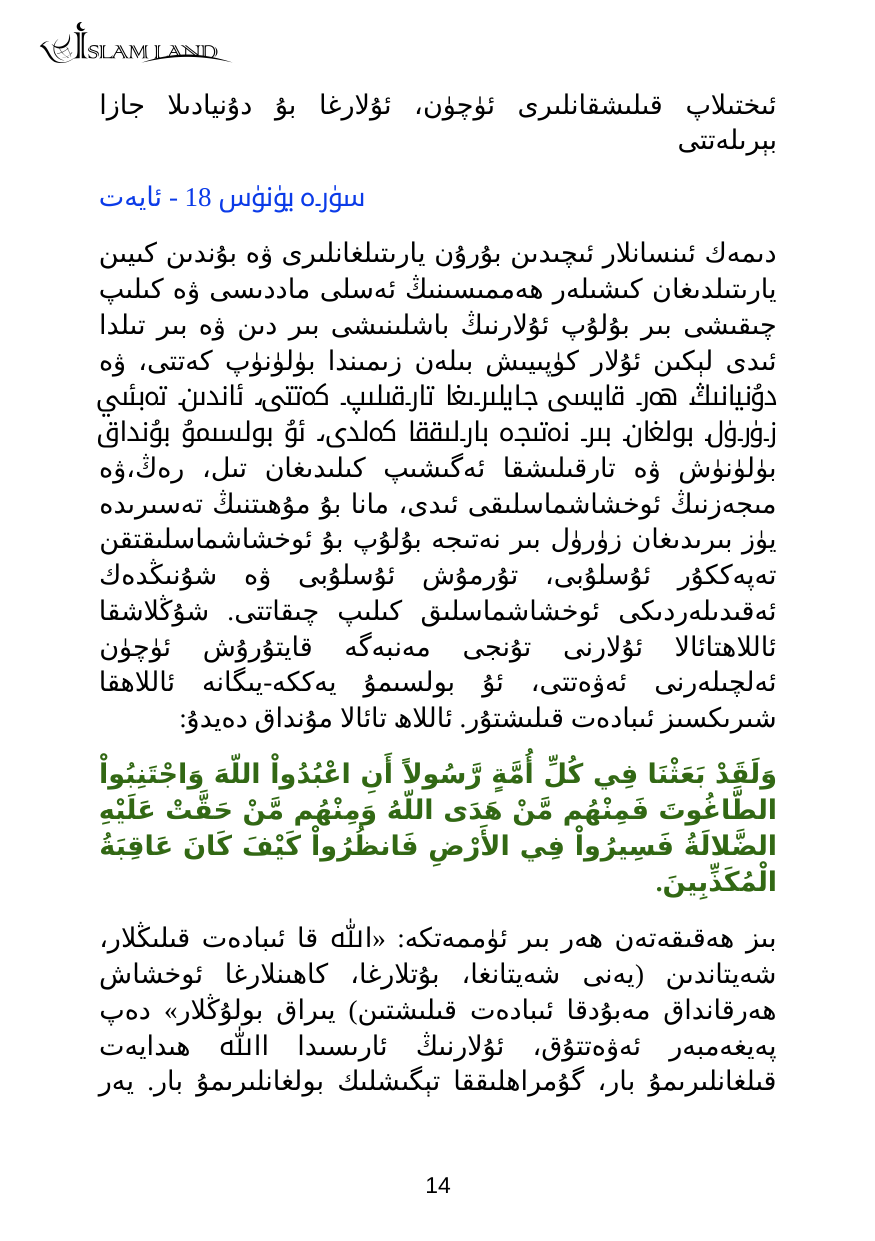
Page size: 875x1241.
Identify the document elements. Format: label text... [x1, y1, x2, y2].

text سۈرە يۈنۈس 18 - ئايەت [99, 181, 777, 212]
text وَلَقَدْ بَعَثْنَا فِي كُلِّ أُمَّةٍ رَّسُولاً أَنِ اعْبُدُواْ اللّهَ وَاجْتَنِبُواْ الطَّاغُوتَ فَمِنْهُم مَّنْ هَدَى اللّهُ وَمِنْهُم مَّنْ حَقَّتْ عَلَيْهِ الضَّلالَةُ فَسِيرُواْ فِي الأَرْضِ فَانظُرُواْ كَيْفَ كَانَ عَاقِبَةُ الْمُكَذِّبِينَ. [99, 759, 777, 897]
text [99, 89, 777, 156]
text دىمەك ئىنسانلار ئىچىدىن بۇرۇن يارىتىلغانلىرى ۋە بۇندىن كىيىن يارىتىلدىغان كىشىلەر ھەممىسىنىڭ ئەسلى ماددىسى ۋە كىلىپ چىقىشى بىر بۇلۇپ ئۇلارنىڭ باشلىنىشى بىر دىن ۋە بىر تىلدا ئىدى لېكىن ئۇلار كۈپىيىش بىلەن زىمىندا بۈلۈنۈپ كەتتى، ۋە دۇنيانىڭ ھەر قايسى جايلىرىغا تارقىلىپ كەتتى، ئاندىن تەبئىي زۈرۈل بولغان بىر نەتىجە بارلىققا كەلدى، ئۇ بولسىمۇ بۇنداق بۈلۈنۈش ۋە تارقىلىشقا ئەگىشىپ كىلىدىغان تىل، رەڭ،ۋە مىجەزنىڭ ئوخشاشماسلىقى ئىدى، مانا بۇ مۇھىتنىڭ تەسىرىدە يۈز بىرىدىغان زۈرۈل بىر نەتىجە بۇلۇپ بۇ ئوخشاشماسلىقتقن تەپەككۇر ئۇسلۇبى، تۇرمۇش ئۇسلۇبى ۋە شۇنىڭدەك ئەقىدىلەردىكى ئوخشاشماسلىق كىلىپ چىقاتتى. شۇڭلاشقا ئاللاھتائالا ئۇلارنى تۇنجى مەنبەگە قايتۇرۇش ئۈچۈن ئەلچىلەرنى ئەۋەتتى، ئۇ بولسىمۇ يەككە-يىگانە ئاللاھقا شىرىكسىز ئىبادەت قىلىشتۇر. ئاللاھ تائالا مۇنداق دەيدۇ: [99, 238, 777, 733]
picture [39, 22, 233, 63]
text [99, 922, 777, 1096]
